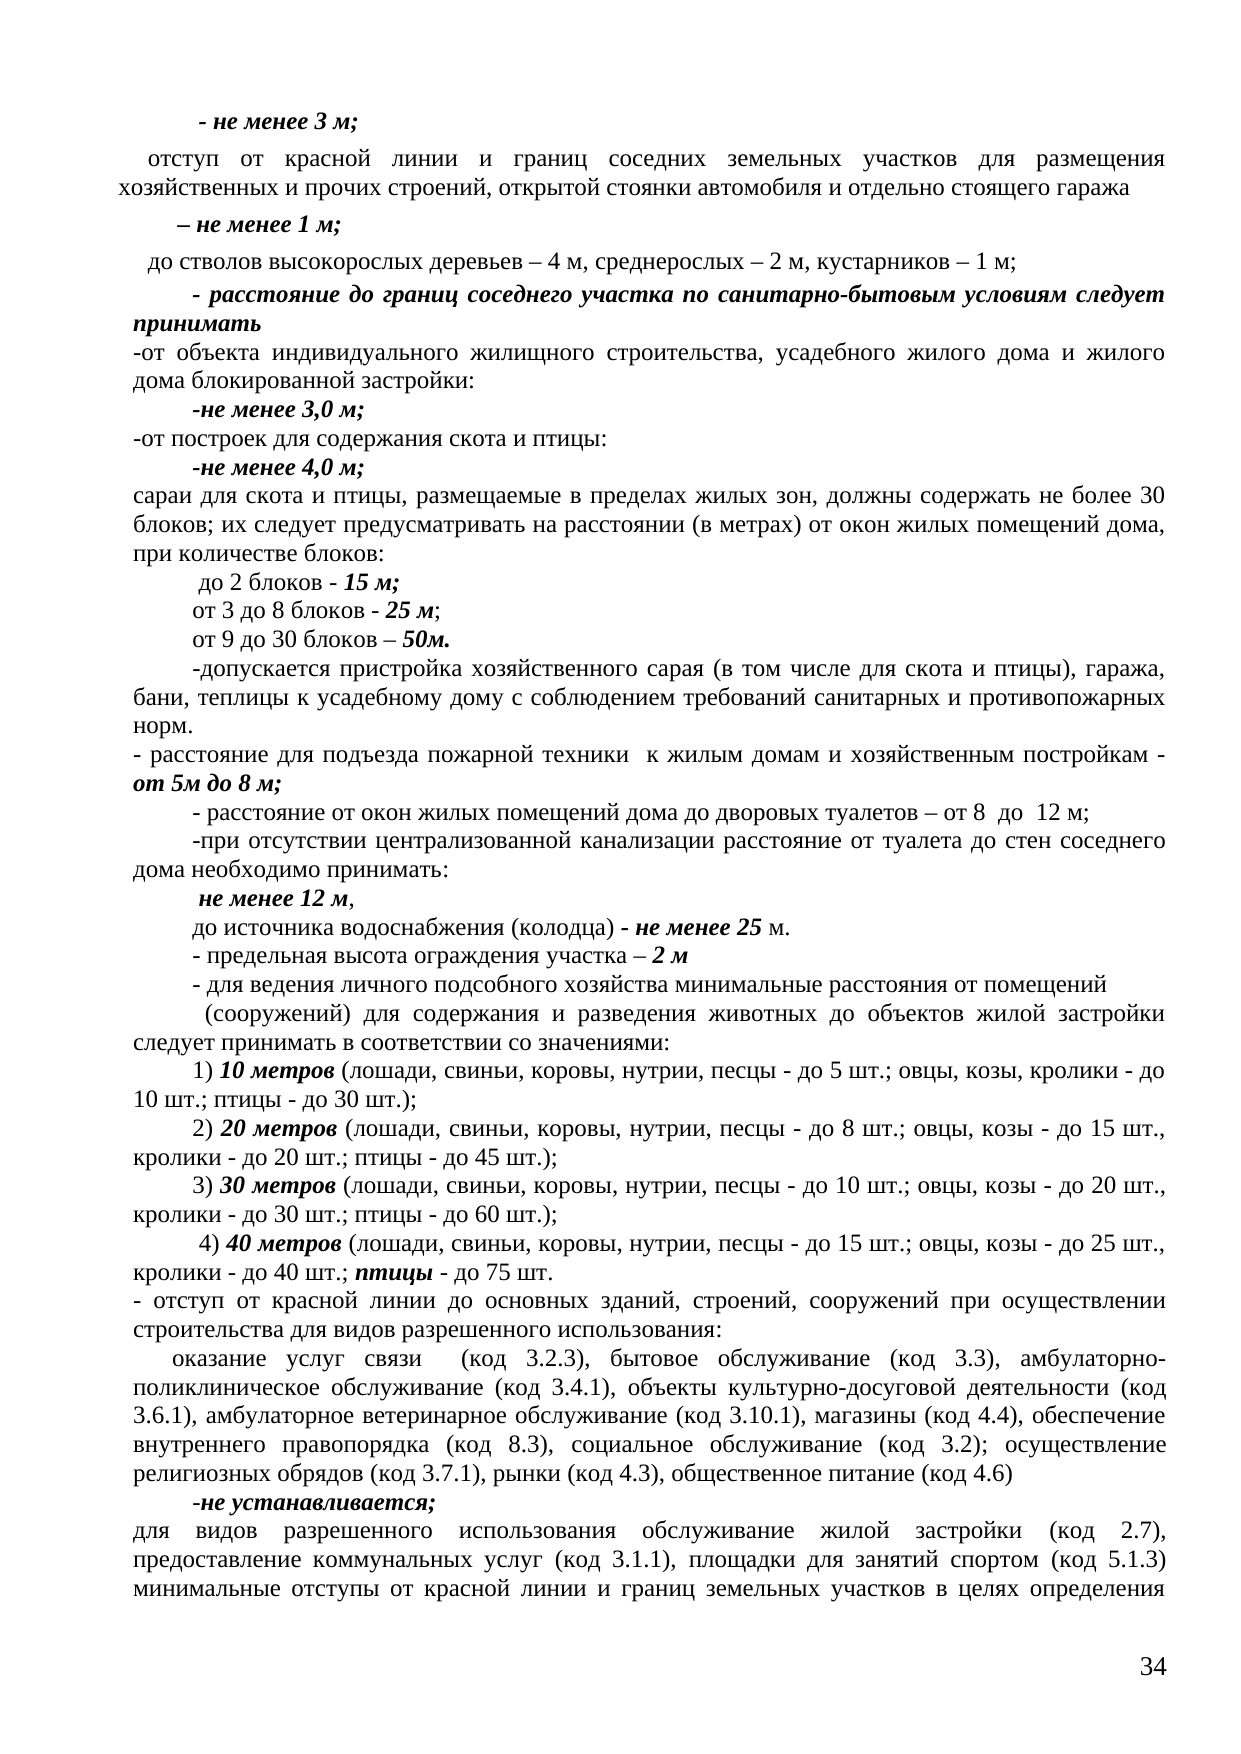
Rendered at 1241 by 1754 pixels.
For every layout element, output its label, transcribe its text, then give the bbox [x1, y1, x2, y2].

text до 2 блоков - 15 м; [133, 567, 1167, 595]
text -допускается пристройка хозяйственного сарая (в том числе для скота и птицы), гаража, бани, теплицы к усадебному дому с соблюдением требований санитарных и противопожарных норм. [133, 653, 1167, 739]
text - отступ от красной линии до основных зданий, строений, сооружений при осуществлении строительства для видов разрешенного использования: [133, 1285, 1167, 1343]
text отступ от красной линии и границ соседних земельных участков для размещения хозяйственных и прочих строений, открытой стоянки автомобиля и отдельно стоящего гаража [118, 143, 1167, 201]
text - для ведения личного подсобного хозяйства минимальные расстояния от помещений [133, 969, 1167, 998]
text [133, 1515, 1167, 1602]
text от 3 до 8 блоков - 25 м; [133, 595, 1167, 624]
text оказание услуг связи (код 3.2.3), бытовое обслуживание (код 3.3), амбулаторно-поликлиническое обслуживание (код 3.4.1), объекты культурно-досуговой деятельности (код 3.6.1), амбулаторное ветеринарное обслуживание (код 3.10.1), магазины (код 4.4), обеспечение внутреннего правопорядка (код 8.3), социальное обслуживание (код 3.2); осуществление религиозных обрядов (код 3.7.1), рынки (код 4.3), общественное питание (код 4.6) [133, 1343, 1167, 1487]
text - расстояние до границ соседнего участка по санитарно-бытовым условиям следует принимать [133, 279, 1167, 337]
text 4) 40 метров (лошади, свиньи, коровы, нутрии, песцы - до 15 шт.; овцы, козы - до 25 шт., кролики - до 40 шт.; птицы - до 75 шт. [133, 1228, 1167, 1285]
text от 9 до 30 блоков – 50м. [133, 624, 1167, 653]
text - не менее 3 м; [133, 106, 1167, 135]
text - расстояние от окон жилых помещений дома до дворовых туалетов – от 8 до 12 м; [133, 797, 1167, 825]
text – не менее 1 м; [118, 209, 1167, 238]
text -не менее 4,0 м; [133, 452, 1167, 480]
text -не устанавливается; [133, 1487, 1167, 1515]
text 1) 10 метров (лошади, свиньи, коровы, нутрии, песцы - до 5 шт.; овцы, козы, кролики - до 10 шт.; птицы - до 30 шт.); [133, 1055, 1167, 1113]
text 3) 30 метров (лошади, свиньи, коровы, нутрии, песцы - до 10 шт.; овцы, козы - до 20 шт., кролики - до 30 шт.; птицы - до 60 шт.); [133, 1170, 1167, 1228]
text до стволов высокорослых деревьев – 4 м, среднерослых – 2 м, кустарников – 1 м; [118, 246, 1167, 275]
text (сооружений) для содержания и разведения животных до объектов жилой застройки следует принимать в соответствии со значениями: [133, 998, 1167, 1055]
text -от объекта индивидуального жилищного строительства, усадебного жилого дома и жилого дома блокированной застройки: [133, 337, 1167, 394]
text не менее 12 м, [133, 883, 1167, 912]
text до источника водоснабжения (колодца) - не менее 25 м. [133, 912, 1167, 940]
text сараи для скота и птицы, размещаемые в пределах жилых зон, должны содержать не более 30 блоков; их следует предусматривать на расстоянии (в метрах) от окон жилых помещений дома, при количестве блоков: [133, 480, 1167, 567]
text 2) 20 метров (лошади, свиньи, коровы, нутрии, песцы - до 8 шт.; овцы, козы - до 15 шт., кролики - до 20 шт.; птицы - до 45 шт.); [133, 1113, 1167, 1170]
text -от построек для содержания скота и птицы: [133, 423, 1167, 452]
text -не менее 3,0 м; [133, 394, 1167, 423]
text -при отсутствии централизованной канализации расстояние от туалета до стен соседнего дома необходимо принимать: [133, 825, 1167, 883]
text - расстояние для подъезда пожарной техники к жилым домам и хозяйственным постройкам - от 5м до 8 м; [133, 739, 1167, 797]
text - предельная высота ограждения участка – 2 м [133, 940, 1167, 969]
